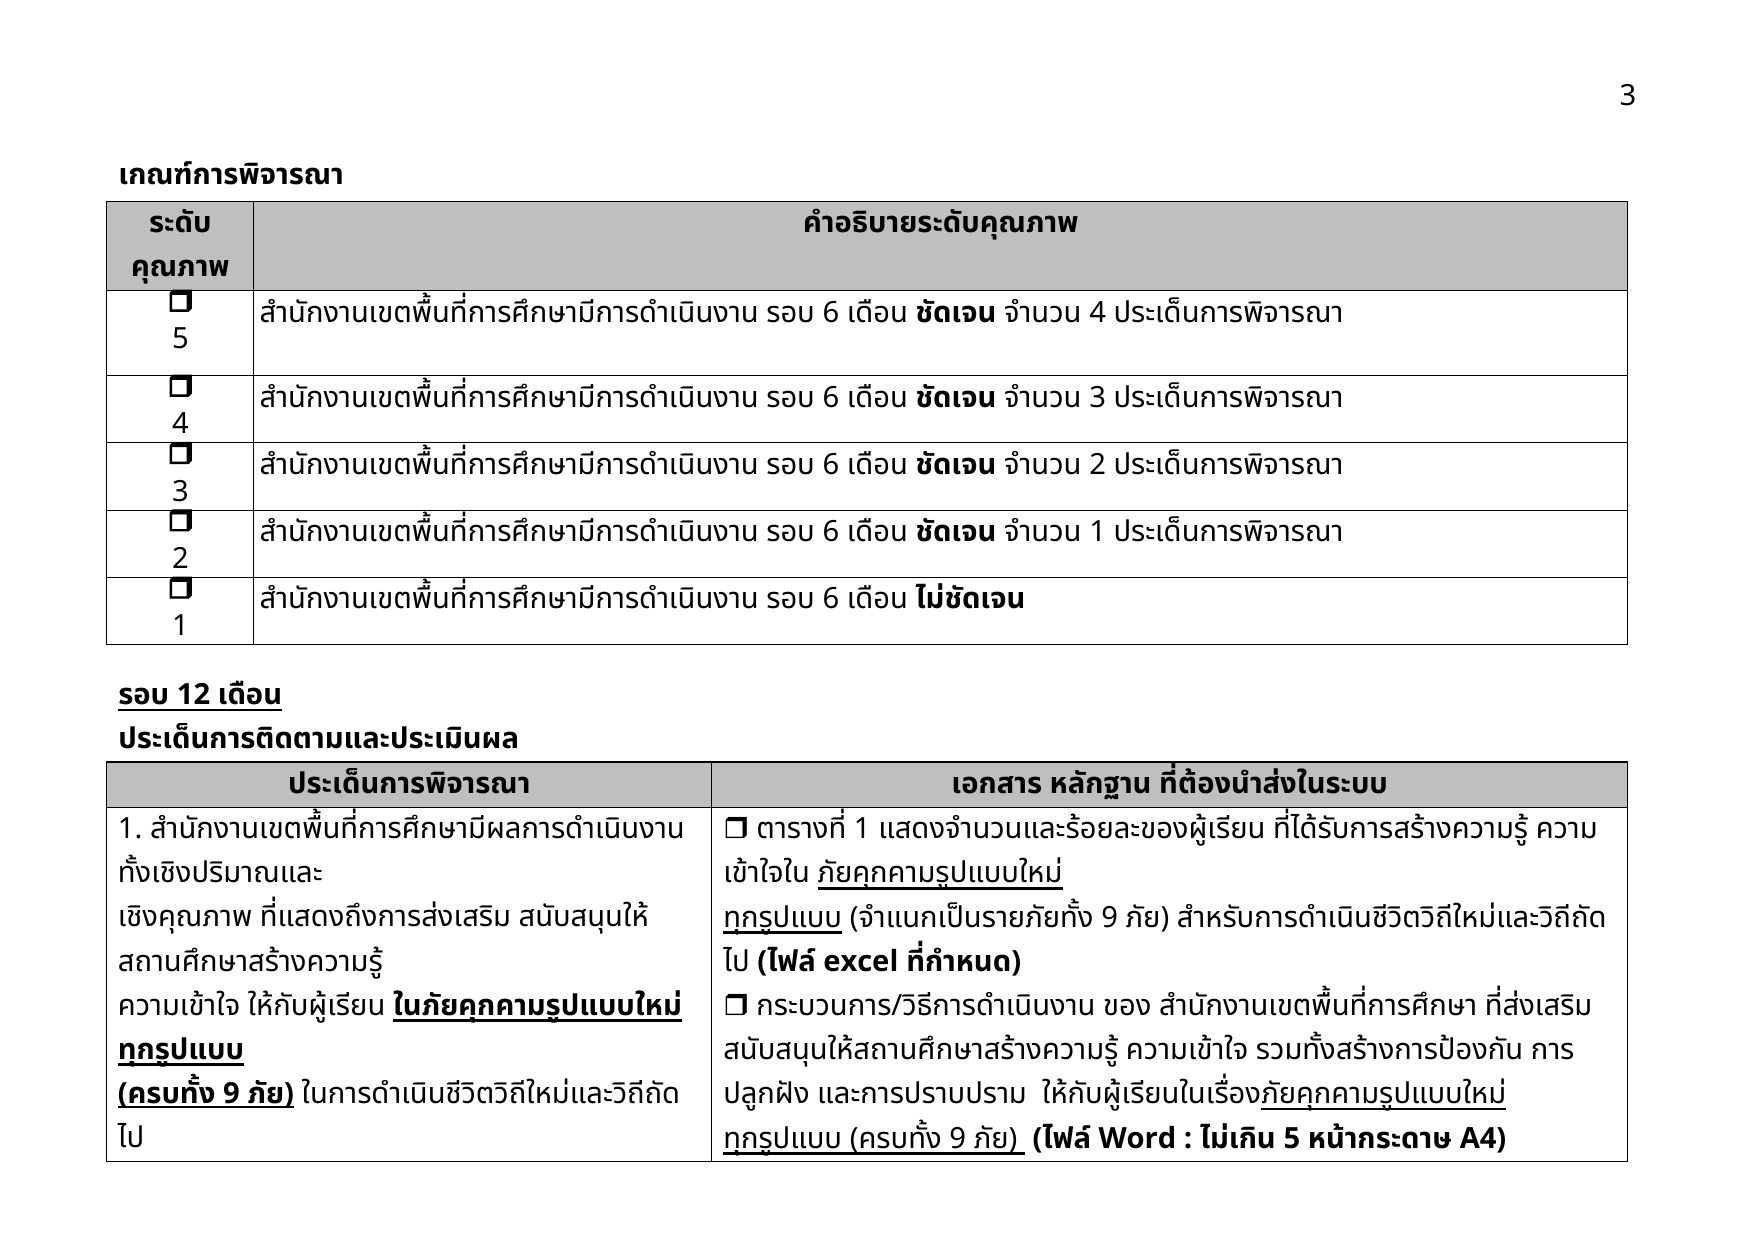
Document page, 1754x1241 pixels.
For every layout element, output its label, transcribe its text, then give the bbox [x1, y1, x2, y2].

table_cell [712, 808, 1627, 1161]
table_cell 4 [107, 376, 253, 442]
table_header เอกสาร หลักฐาน ที่ต้องนำส่งในระบบ [712, 763, 1627, 807]
text รอบ 12 เดือน [118, 673, 1636, 717]
table_cell 2 [107, 511, 253, 577]
table_cell 1 [107, 578, 253, 644]
text เกณฑ์การพิจารณา [118, 153, 1636, 197]
table_cell 5 [107, 291, 253, 375]
table_header ประเด็นการพิจารณา [107, 763, 711, 807]
table_cell สำนักงานเขตพื้นที่การศึกษามีการดำเนินงาน รอบ 6 เดือน ไม่ชัดเจน [254, 578, 1627, 644]
table_cell สำนักงานเขตพื้นที่การศึกษามีการดำเนินงาน รอบ 6 เดือน ชัดเจน จำนวน 2 ประเด็นการพิจารณา [254, 443, 1627, 509]
table_cell 3 [107, 443, 253, 509]
table_header คำอธิบายระดับคุณภาพ [254, 202, 1627, 290]
table_cell สำนักงานเขตพื้นที่การศึกษามีการดำเนินงาน รอบ 6 เดือน ชัดเจน จำนวน 1 ประเด็นการพิจารณา [254, 511, 1627, 577]
text ประเด็นการติดตามและประเมินผล [118, 717, 1636, 761]
table_cell สำนักงานเขตพื้นที่การศึกษามีการดำเนินงาน รอบ 6 เดือน ชัดเจน จำนวน 3 ประเด็นการพิจารณา [254, 376, 1627, 442]
table_header ระดับคุณภาพ [107, 202, 253, 290]
table_cell สำนักงานเขตพื้นที่การศึกษามีการดำเนินงาน รอบ 6 เดือน ชัดเจน จำนวน 4 ประเด็นการพิจารณา [254, 291, 1627, 375]
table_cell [107, 808, 711, 1161]
